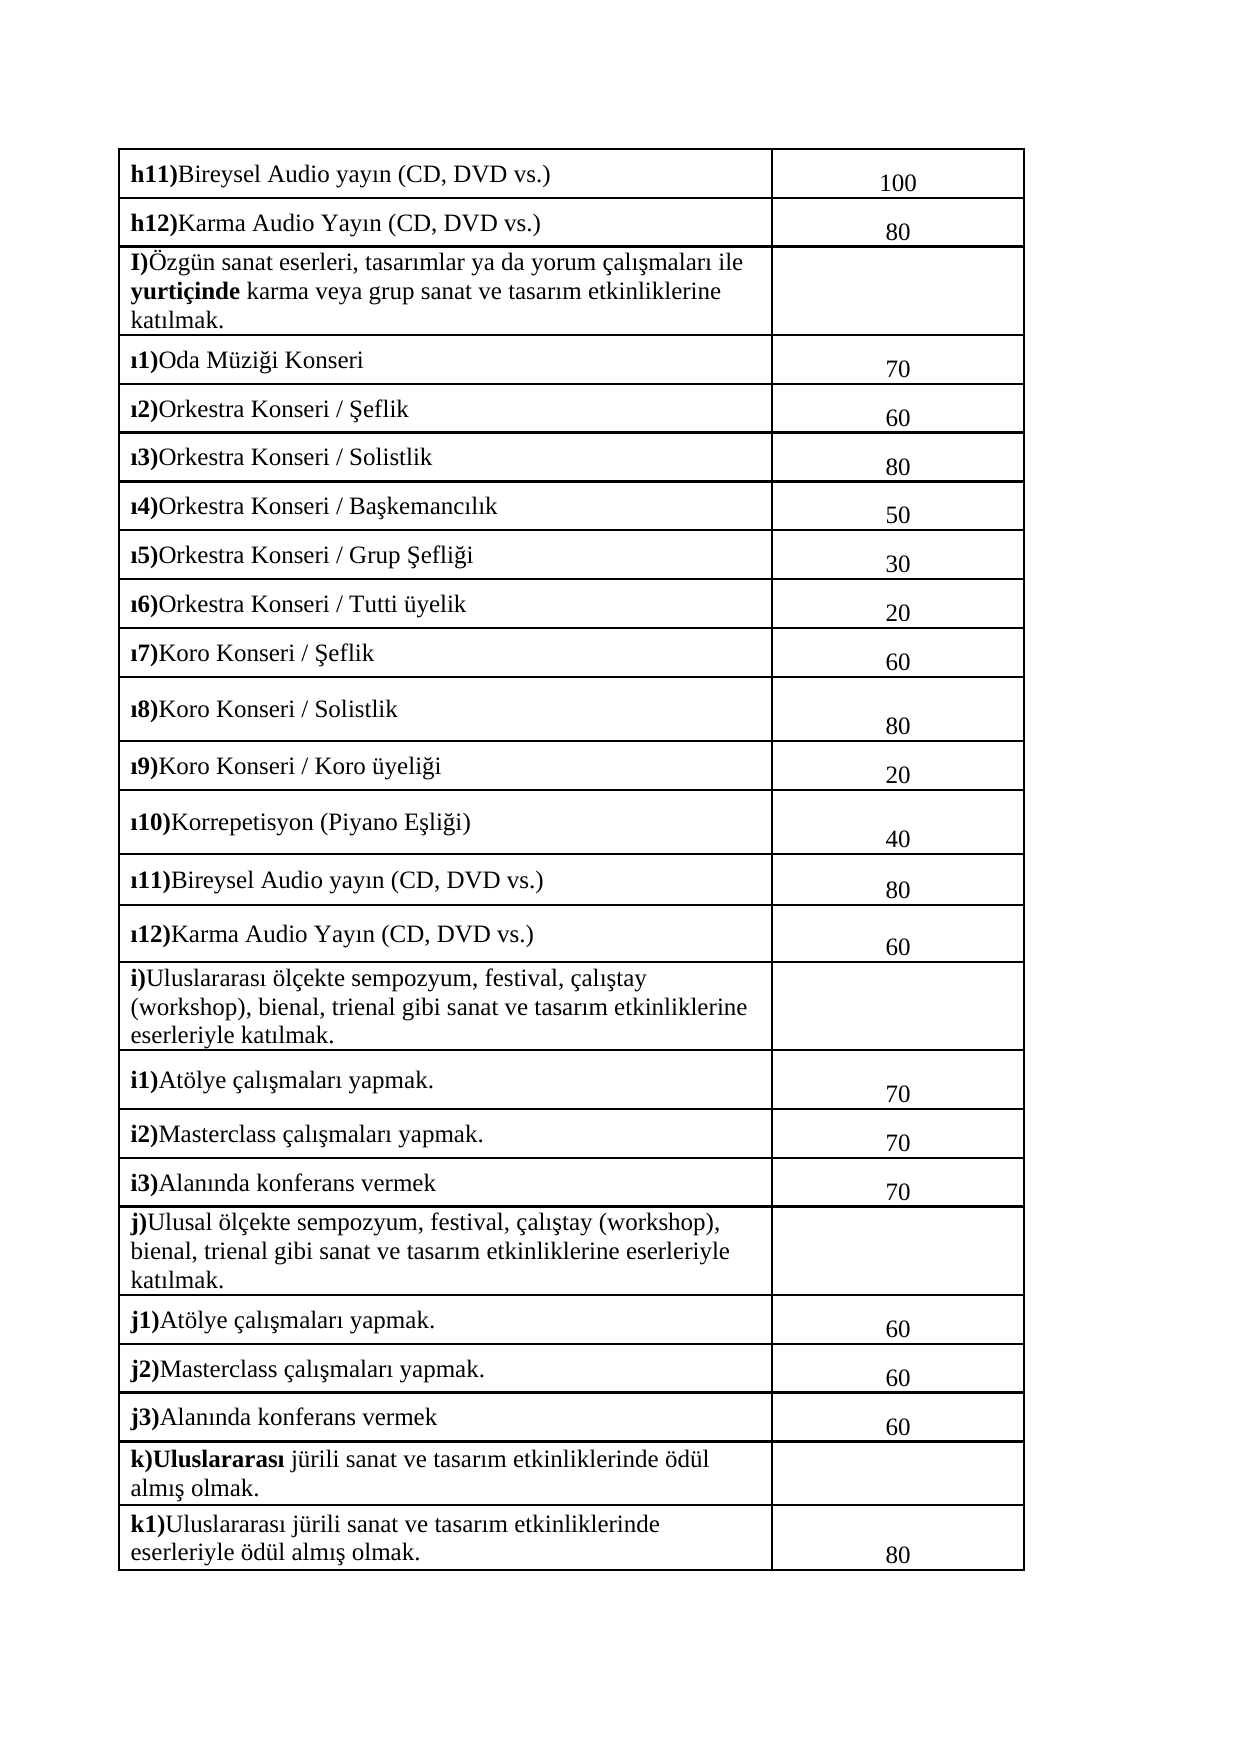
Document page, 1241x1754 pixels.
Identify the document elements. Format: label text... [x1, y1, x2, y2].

table_cell 60 [773, 1296, 1023, 1343]
table_cell 80 [773, 199, 1023, 245]
table_cell 40 [773, 791, 1023, 853]
table_cell 30 [773, 531, 1023, 578]
table_cell 80 [773, 678, 1023, 740]
table_cell 80 [773, 434, 1023, 480]
table_cell ı2)Orkestra Konseri / Şeflik [120, 385, 771, 431]
table_cell k1)Uluslararası jürili sanat ve tasarım etkinliklerinde eserleriyle ödül almış olmak. [120, 1506, 771, 1568]
table_cell i1)Atölye çalışmaları yapmak. [120, 1051, 771, 1108]
table_cell ı10)Korrepetisyon (Piyano Eşliği) [120, 791, 771, 853]
table_cell k)Uluslararası jürili sanat ve tasarım etkinliklerinde ödül almış olmak. [120, 1443, 771, 1504]
table_cell ı5)Orkestra Konseri / Grup Şefliği [120, 531, 771, 578]
table_cell j)Ulusal ölçekte sempozyum, festival, çalıştay (workshop), bienal, trienal gibi sanat ve tasarım etkinliklerine eserleriyle katılmak. [120, 1208, 771, 1294]
table_cell ı8)Koro Konseri / Solistlik [120, 678, 771, 740]
table_cell 60 [773, 1345, 1023, 1391]
table_cell [773, 963, 1023, 1049]
table_cell 20 [773, 580, 1023, 627]
table_cell ı6)Orkestra Konseri / Tutti üyelik [120, 580, 771, 627]
table_cell ı7)Koro Konseri / Şeflik [120, 629, 771, 676]
table_cell 70 [773, 336, 1023, 383]
table_cell ı12)Karma Audio Yayın (CD, DVD vs.) [120, 906, 771, 961]
table_cell 60 [773, 1394, 1023, 1440]
table_cell h11)Bireysel Audio yayın (CD, DVD vs.) [120, 150, 771, 197]
table_cell j1)Atölye çalışmaları yapmak. [120, 1296, 771, 1343]
table_cell j2)Masterclass çalışmaları yapmak. [120, 1345, 771, 1391]
table_cell 50 [773, 483, 1023, 529]
table_cell 80 [773, 855, 1023, 904]
table_cell 60 [773, 906, 1023, 961]
table_cell [773, 1443, 1023, 1504]
table_cell ı9)Koro Konseri / Koro üyeliği [120, 742, 771, 789]
table_cell ı3)Orkestra Konseri / Solistlik [120, 434, 771, 480]
table_cell I)Özgün sanat eserleri, tasarımlar ya da yorum çalışmaları ile yurtiçinde karma veya grup sanat ve tasarım etkinliklerine katılmak. [120, 248, 771, 334]
table_cell i3)Alanında konferans vermek [120, 1159, 771, 1205]
table_cell 60 [773, 629, 1023, 676]
table_cell [773, 1208, 1023, 1294]
table_cell 70 [773, 1110, 1023, 1157]
table_cell 100 [773, 150, 1023, 197]
table_cell 60 [773, 385, 1023, 431]
table_cell 70 [773, 1159, 1023, 1205]
table_cell ı1)Oda Müziği Konseri [120, 336, 771, 383]
table_cell 80 [773, 1506, 1023, 1568]
table_cell ı4)Orkestra Konseri / Başkemancılık [120, 483, 771, 529]
table_cell i)Uluslararası ölçekte sempozyum, festival, çalıştay (workshop), bienal, trienal gibi sanat ve tasarım etkinliklerine eserleriyle katılmak. [120, 963, 771, 1049]
table_cell i2)Masterclass çalışmaları yapmak. [120, 1110, 771, 1157]
table_cell 20 [773, 742, 1023, 789]
table_cell h12)Karma Audio Yayın (CD, DVD vs.) [120, 199, 771, 245]
table_cell [773, 248, 1023, 334]
table_cell ı11)Bireysel Audio yayın (CD, DVD vs.) [120, 855, 771, 904]
table_cell 70 [773, 1051, 1023, 1108]
table_cell j3)Alanında konferans vermek [120, 1394, 771, 1440]
